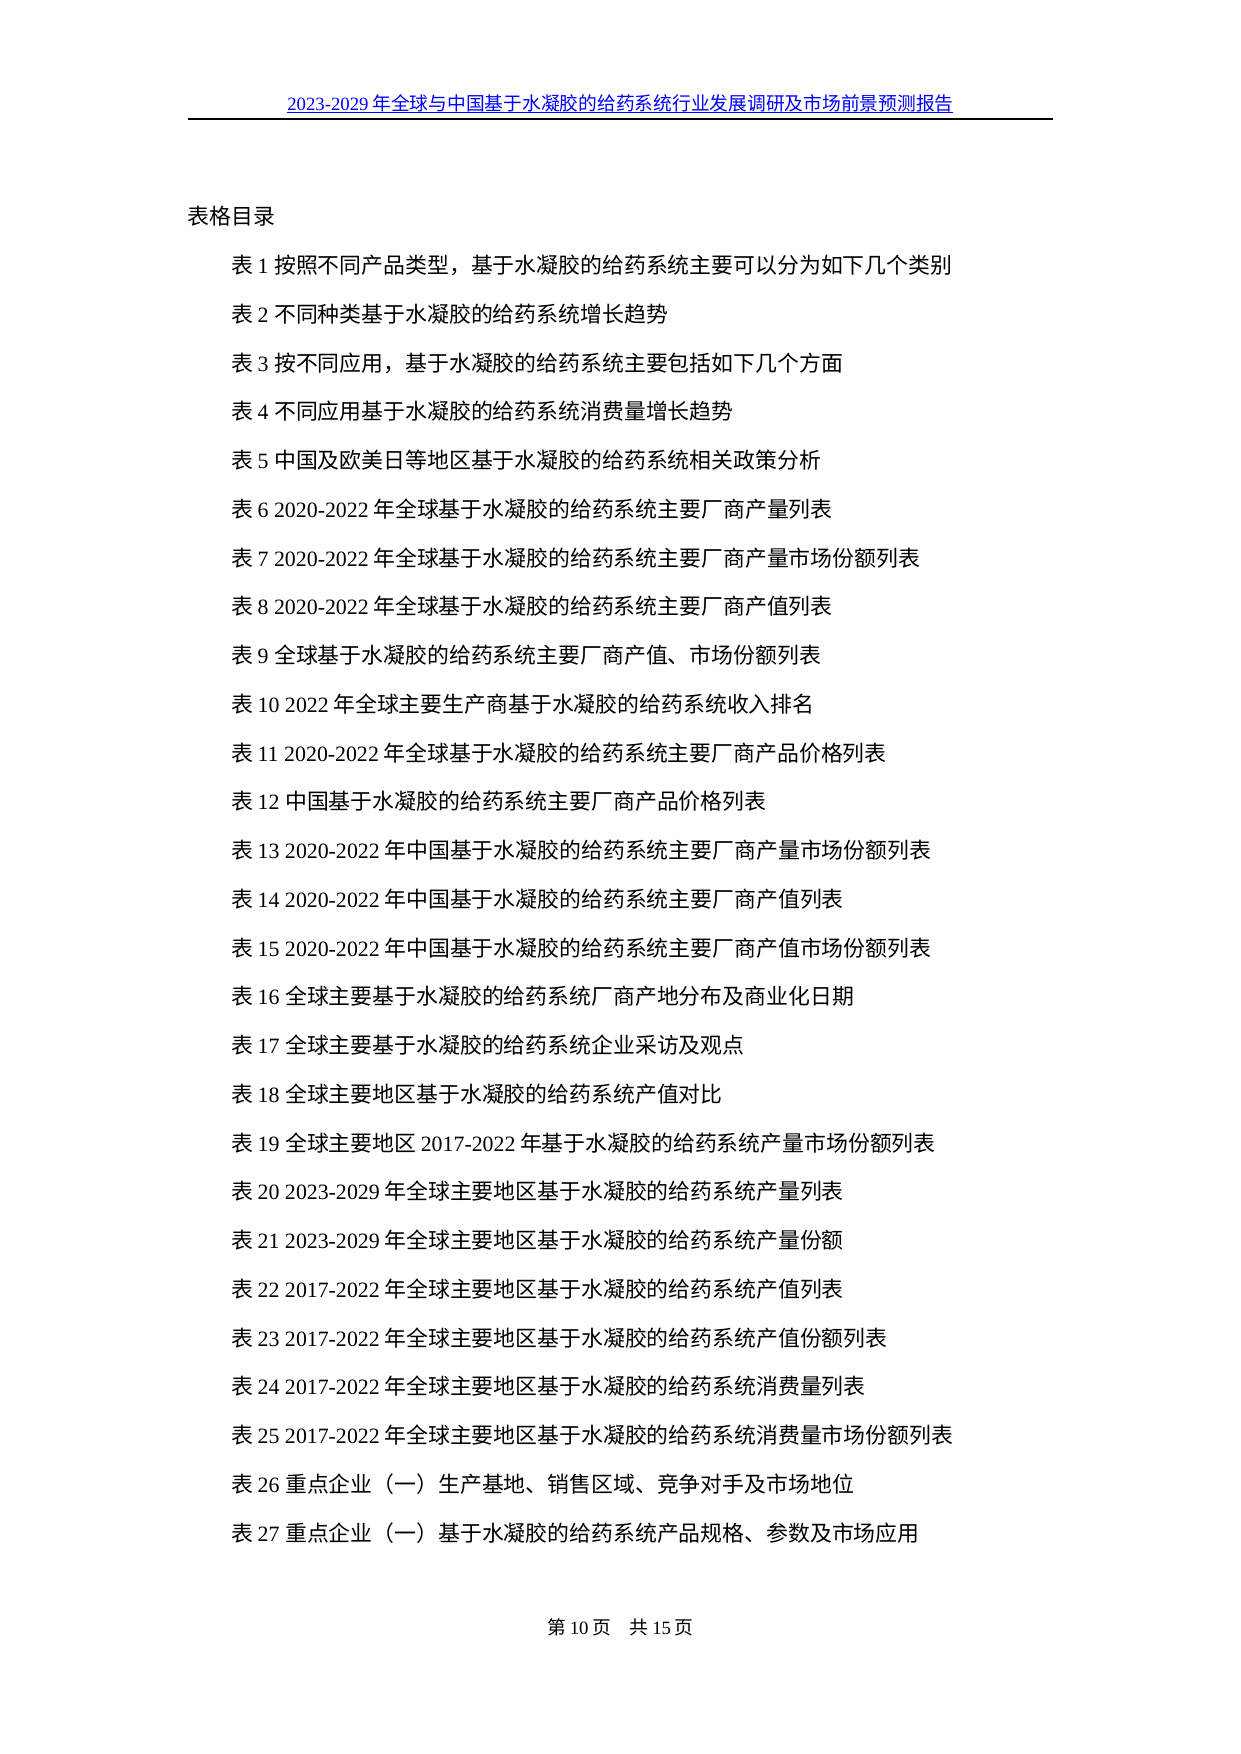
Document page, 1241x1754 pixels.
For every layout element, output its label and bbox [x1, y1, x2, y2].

text [187, 150, 1053, 1548]
